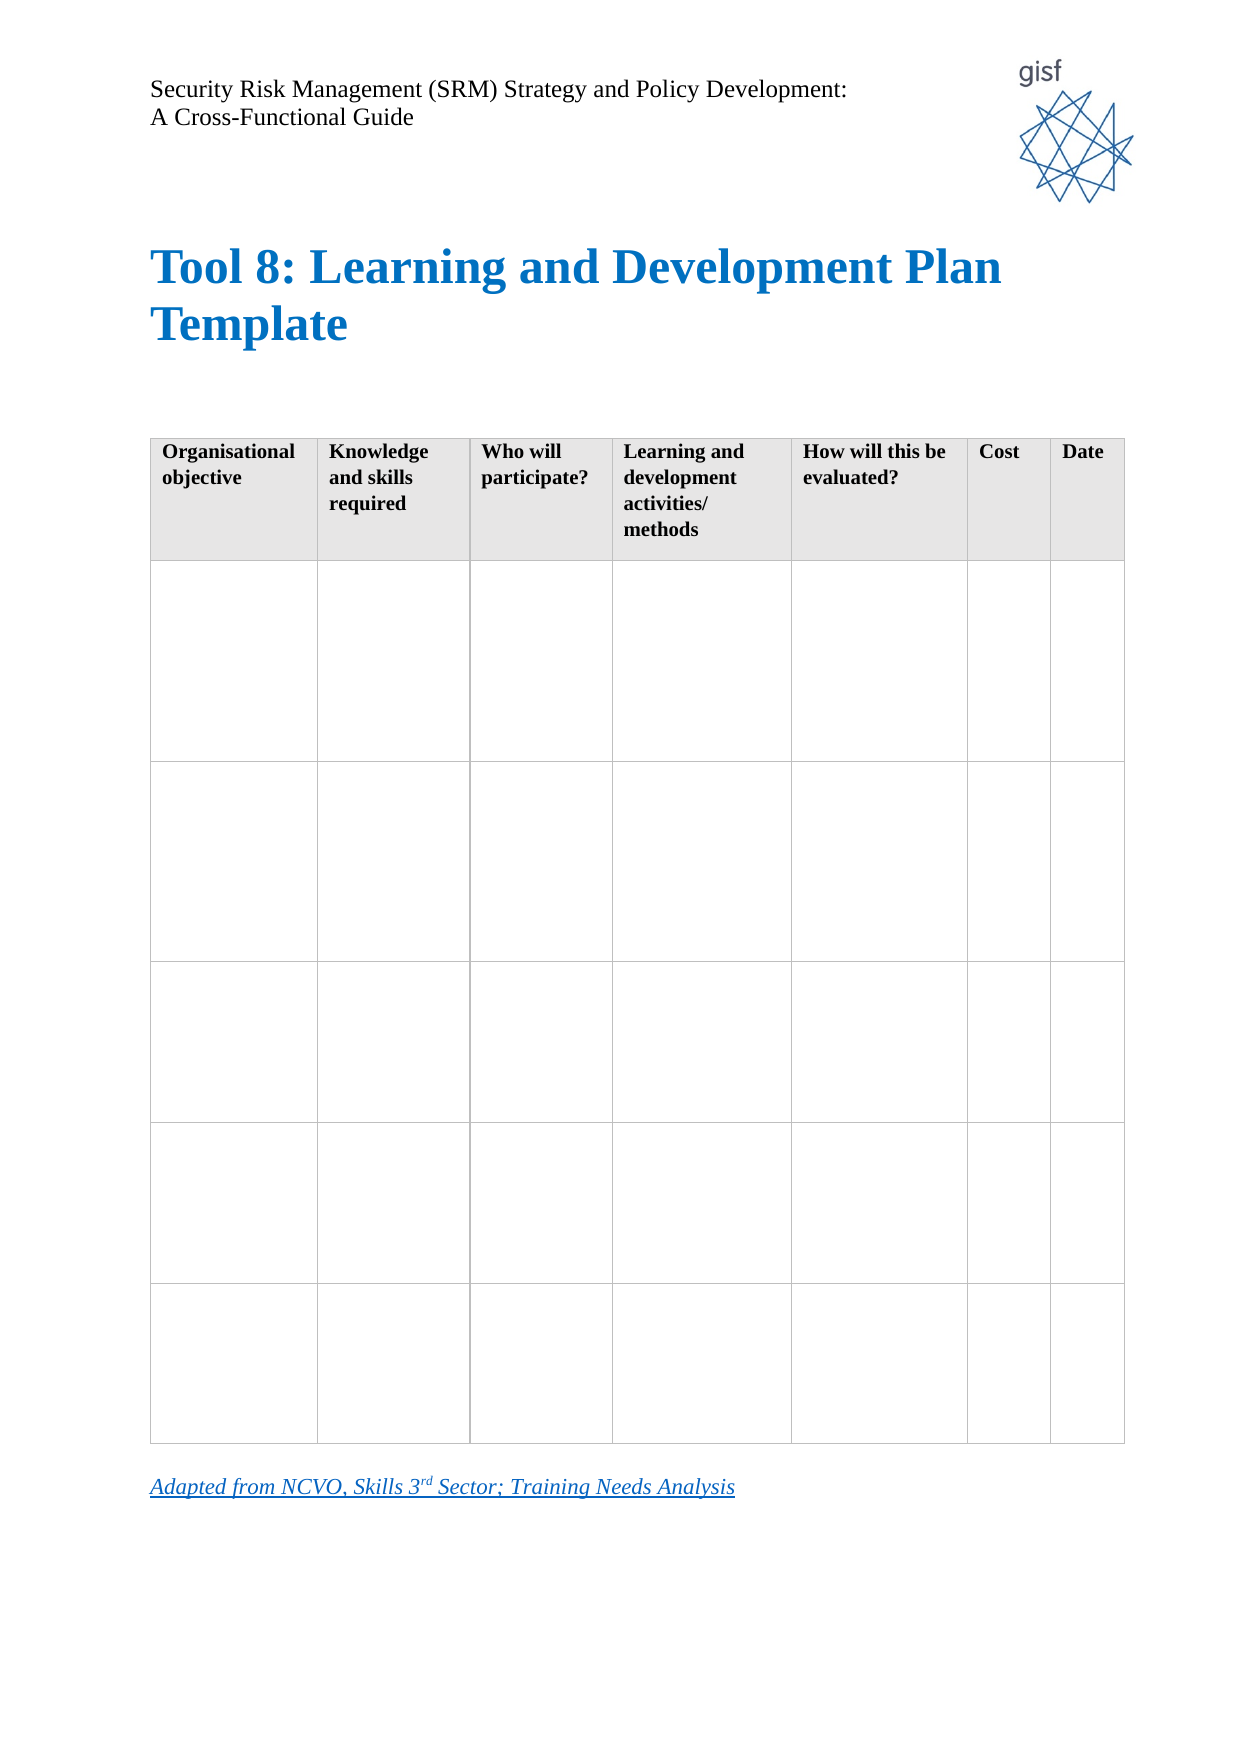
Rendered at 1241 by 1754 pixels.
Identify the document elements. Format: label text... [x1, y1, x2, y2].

table_cell [1051, 561, 1124, 761]
table_cell [792, 1123, 967, 1282]
subtitle Tool 8: Learning and Development Plan Template [150, 237, 1090, 409]
table_header Date [1051, 439, 1124, 560]
table_cell [613, 1123, 791, 1282]
table_header Knowledge and skills required [318, 439, 469, 560]
table_cell [151, 762, 317, 961]
table_cell [318, 1123, 469, 1282]
table_cell [1051, 1123, 1124, 1282]
table_cell [968, 762, 1050, 961]
table_cell [968, 1123, 1050, 1282]
text Adapted from NCVO, Skills 3rd Sector; Training Needs Analysis [150, 1473, 1090, 1500]
table_cell [792, 762, 967, 961]
table_header Organisational objective [151, 439, 317, 560]
table_cell [1051, 1284, 1124, 1443]
table_cell [151, 1284, 317, 1443]
table_cell [151, 561, 317, 761]
table_cell [318, 762, 469, 961]
table_header Cost [968, 439, 1050, 560]
table_cell [792, 561, 967, 761]
table_cell [968, 1284, 1050, 1443]
table_cell [471, 762, 612, 961]
table_header Learning and development activities/ methods [613, 439, 791, 560]
table_cell [151, 962, 317, 1122]
table_header Who will participate? [471, 439, 612, 560]
table_cell [968, 561, 1050, 761]
table_header How will this be evaluated? [792, 439, 967, 560]
table_cell [1051, 962, 1124, 1122]
table_cell [613, 1284, 791, 1443]
table_cell [318, 1284, 469, 1443]
table_cell [471, 962, 612, 1122]
table_cell [792, 1284, 967, 1443]
table_cell [792, 962, 967, 1122]
table_cell [613, 561, 791, 761]
table_cell [968, 962, 1050, 1122]
table_cell [1051, 762, 1124, 961]
picture [994, 33, 1163, 250]
table_cell [471, 1123, 612, 1282]
table_cell [318, 561, 469, 761]
table_cell [151, 1123, 317, 1282]
table_cell [613, 962, 791, 1122]
table_cell [471, 1284, 612, 1443]
table_cell [613, 762, 791, 961]
table_cell [318, 962, 469, 1122]
table_cell [471, 561, 612, 761]
